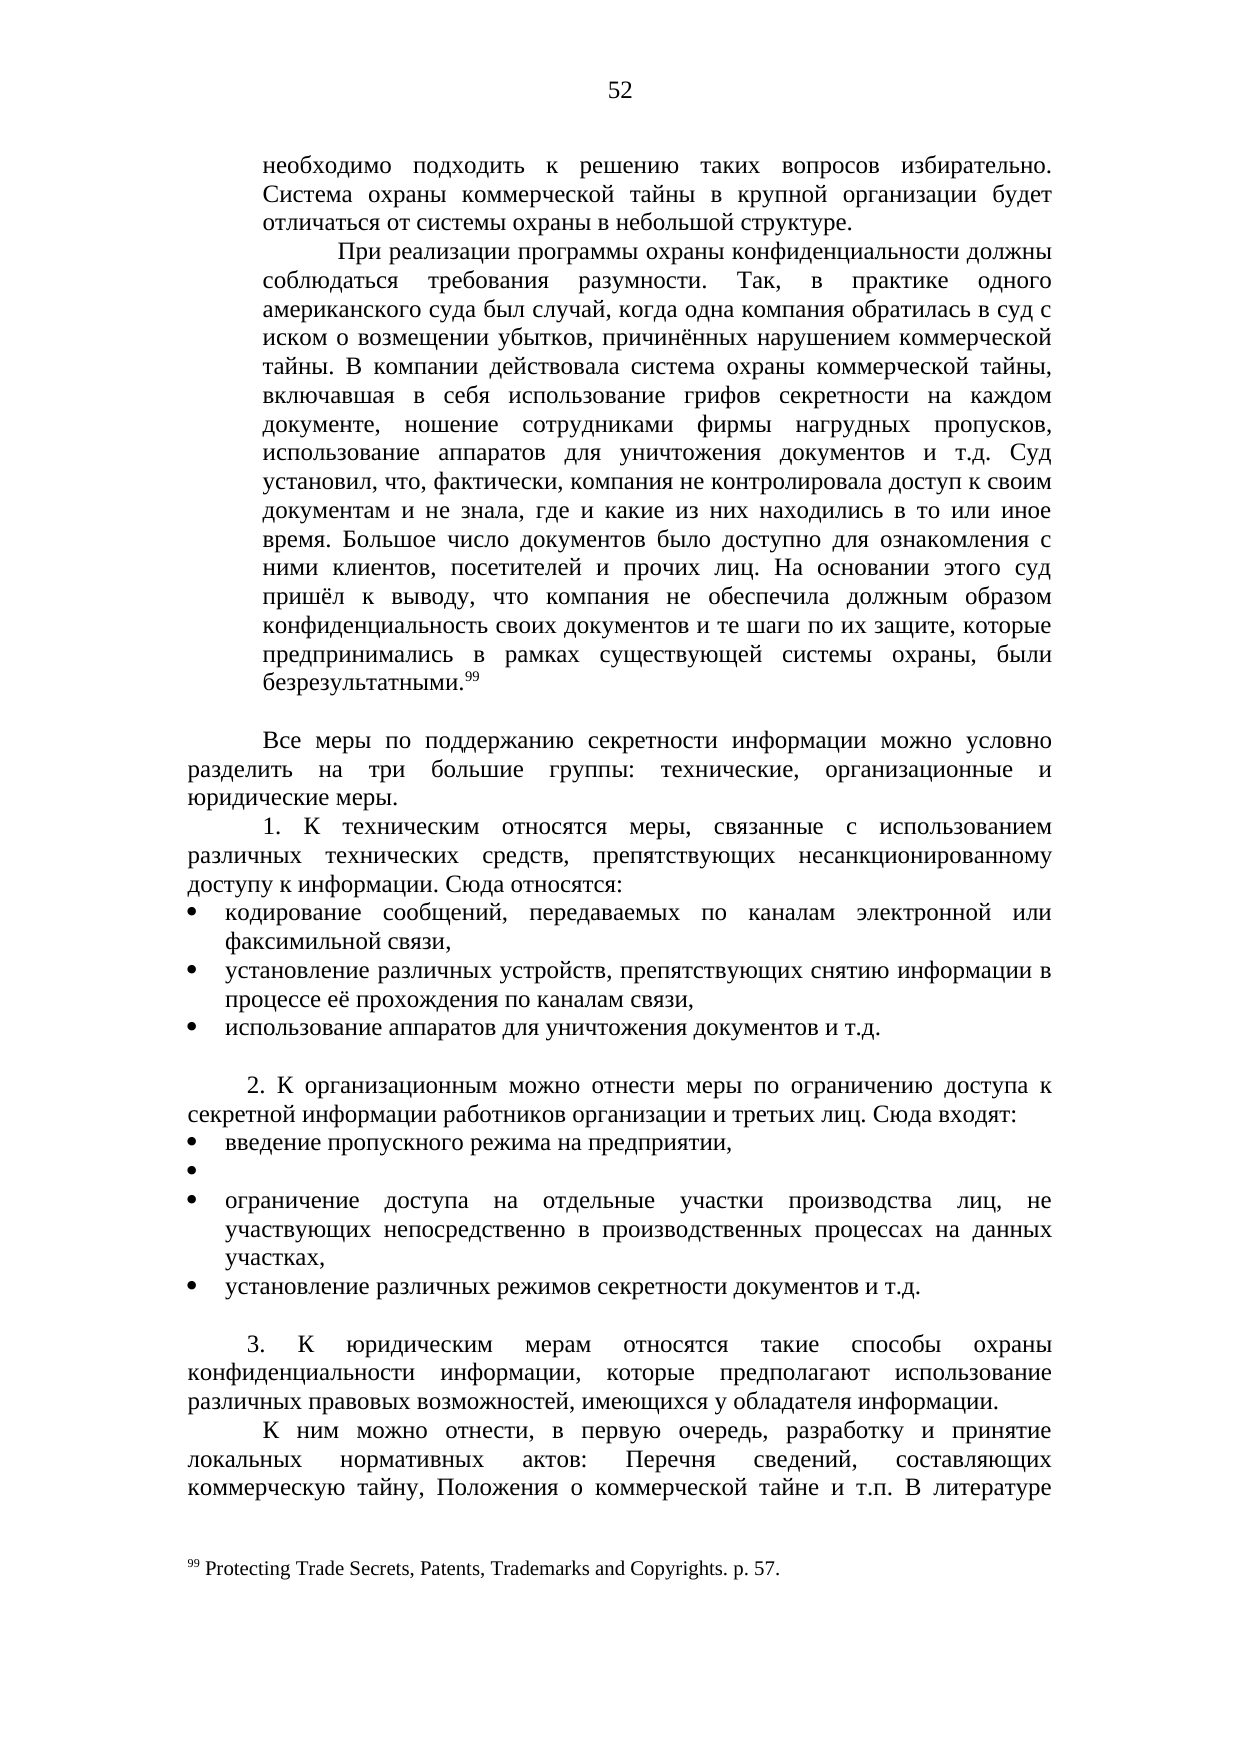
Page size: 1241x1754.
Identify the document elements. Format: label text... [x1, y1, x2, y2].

list установление различных режимов секретности документов и т.д. [187, 1271, 1053, 1300]
text 2. К организационным можно отнести меры по ограничению доступа к секретной информации работников организации и третьих лиц. Сюда входят: [187, 1070, 1053, 1127]
list кодирование сообщений, передаваемых по каналам электронной или факсимильной связи, [187, 897, 1053, 955]
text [262, 150, 1053, 236]
list ограничение доступа на отдельные участки производства лиц, не участвующих непосредственно в производственных процессах на данных участках, [187, 1185, 1053, 1271]
text 3. К юридическим мерам относятся такие способы охраны конфиденциальности информации, которые предполагают использование различных правовых возможностей, имеющихся у обладателя информации. [187, 1329, 1053, 1415]
list введение пропускного режима на предприятии, [187, 1127, 1053, 1156]
text 1. К техническим относятся меры, связанные с использованием различных технических средств, препятствующих несанкционированному доступу к информации. Сюда относятся: [187, 811, 1053, 897]
text Все меры по поддержанию секретности информации можно условно разделить на три большие группы: технические, организационные и юридические меры. [187, 725, 1053, 811]
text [187, 1415, 1053, 1501]
list установление различных устройств, препятствующих снятию информации в процессе её прохождения по каналам связи, [187, 955, 1053, 1012]
text При реализации программы охраны конфиденциальности должны соблюдаться требования разумности. Так, в практике одного американского суда был случай, когда одна компания обратилась в суд с иском о возмещении убытков, причинённых нарушением коммерческой тайны. В компании действовала система охраны коммерческой тайны, включавшая в себя использование грифов секретности на каждом документе, ношение сотрудниками фирмы нагрудных пропусков, использование аппаратов для уничтожения документов и т.д. Суд установил, что, фактически, компания не контролировала доступ к своим документам и не знала, где и какие из них находились в то или иное время. Большое число документов было доступно для ознакомления с ними клиентов, посетителей и прочих лиц. На основании этого суд пришёл к выводу, что компания не обеспечила должным образом конфиденциальность своих документов и те шаги по их защите, которые предпринимались в рамках существующей системы охраны, были безрезультатными. [262, 236, 1053, 696]
list использование аппаратов для уничтожения документов и т.д. [187, 1012, 1053, 1041]
